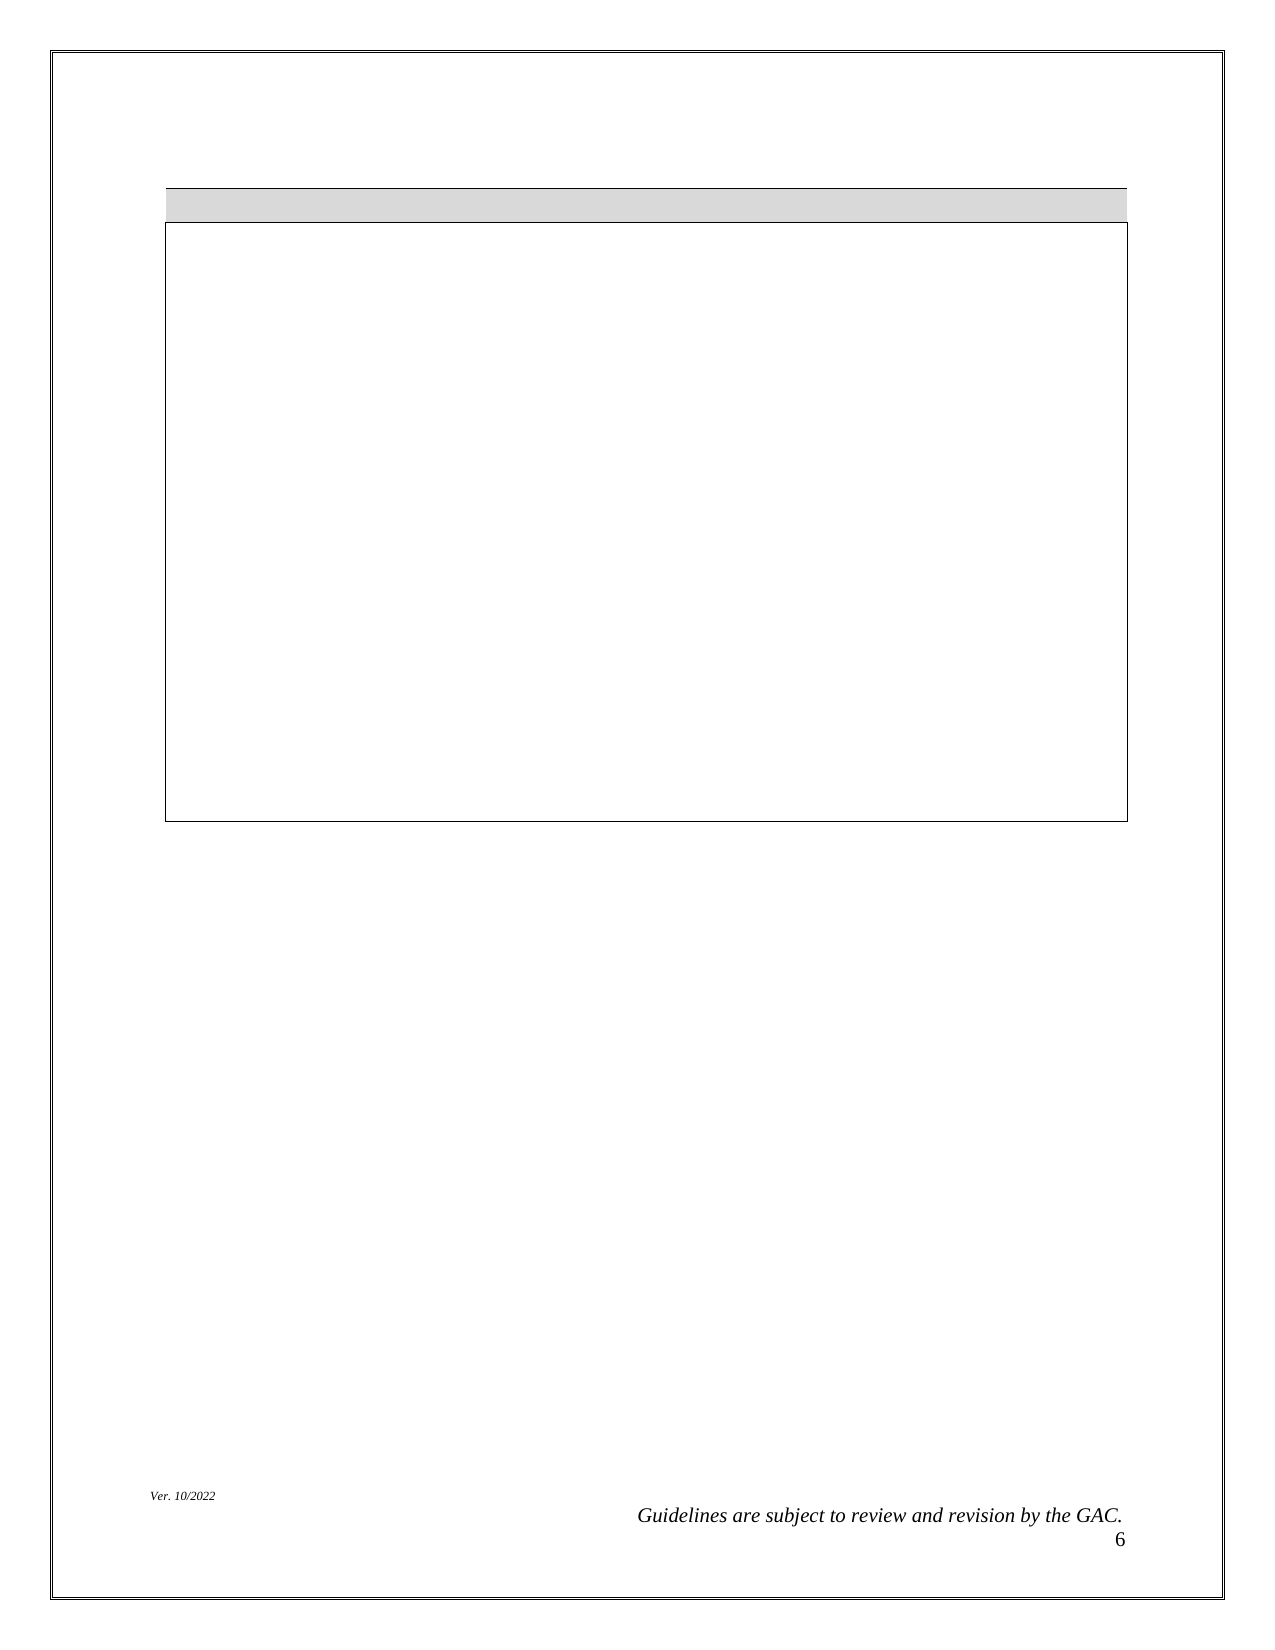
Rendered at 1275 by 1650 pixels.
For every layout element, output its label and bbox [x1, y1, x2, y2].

table_header [166, 189, 1127, 222]
table_cell [166, 223, 1127, 821]
